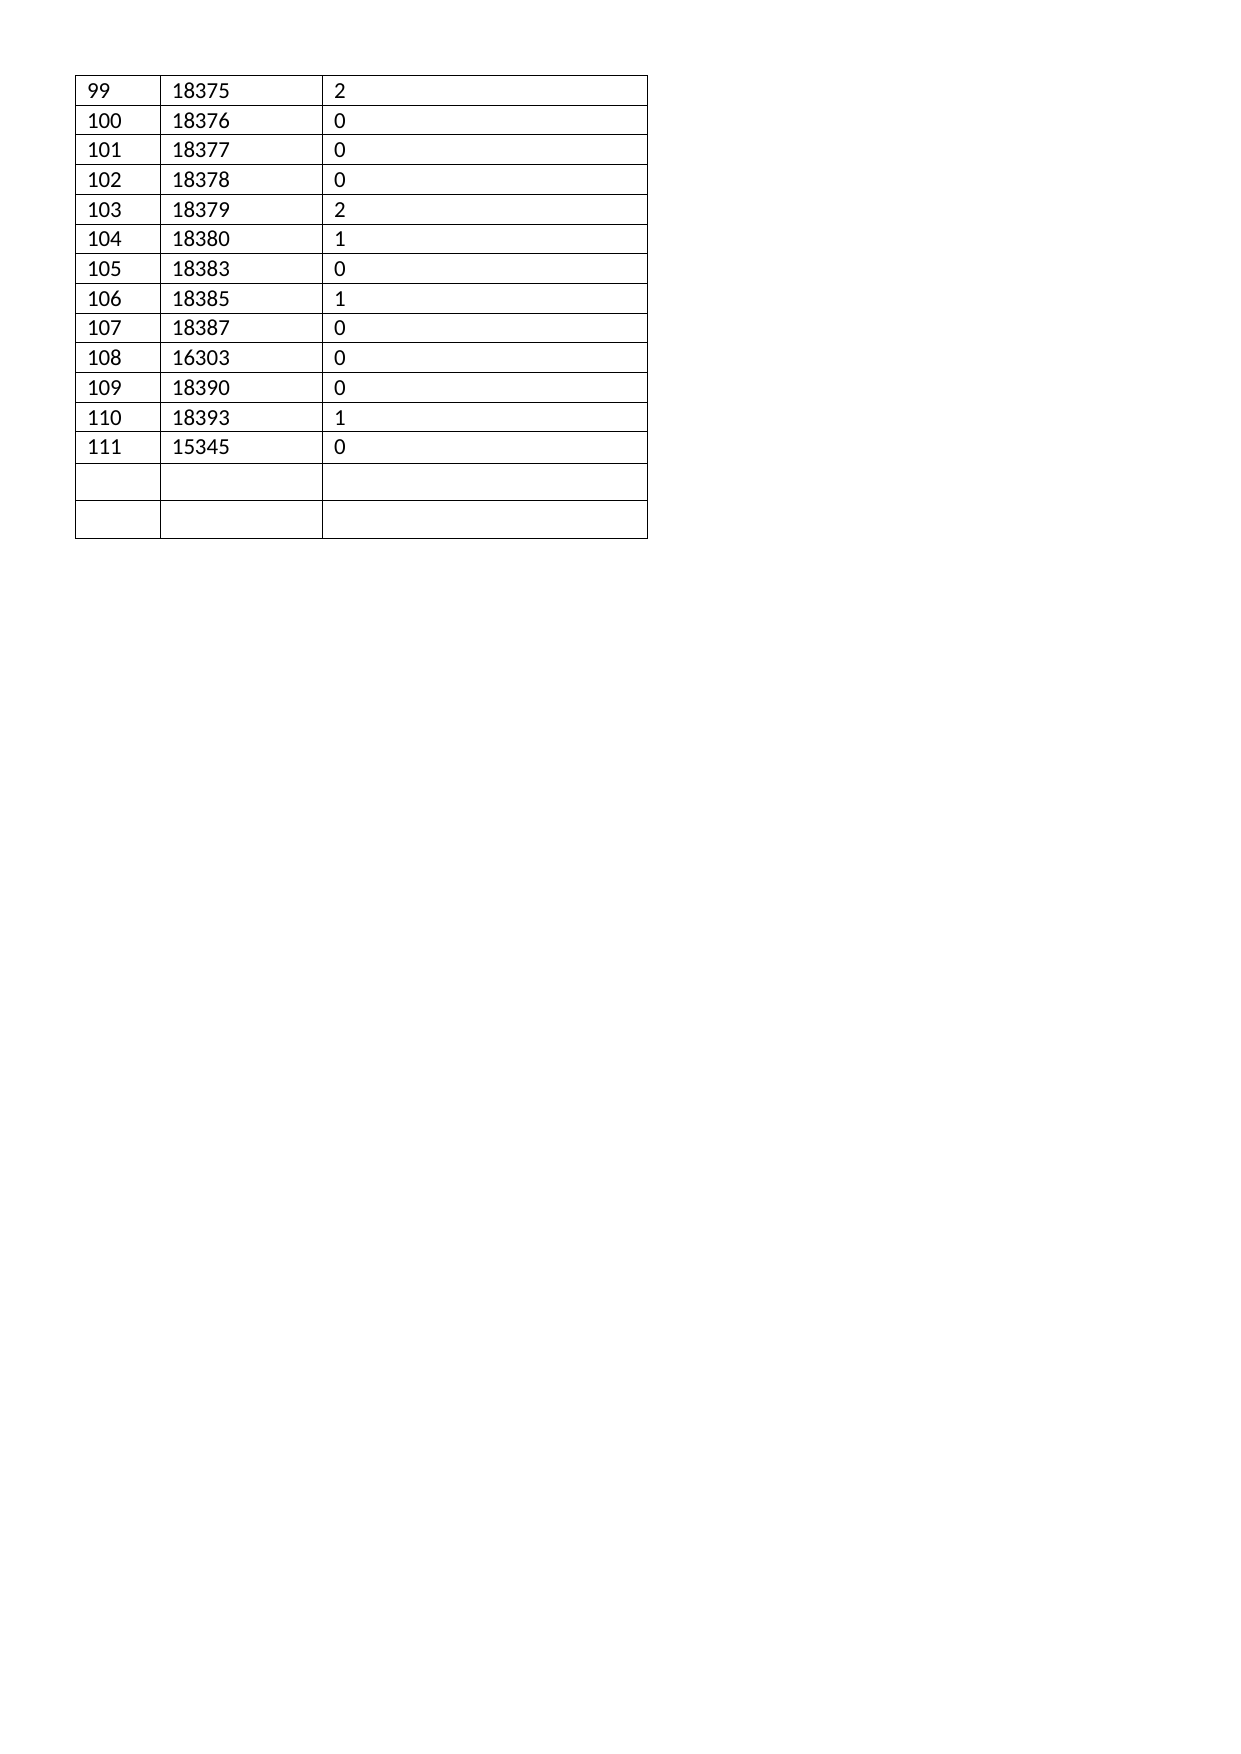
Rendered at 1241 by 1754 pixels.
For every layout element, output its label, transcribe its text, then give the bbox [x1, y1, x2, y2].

table_cell 1 [323, 284, 647, 312]
table_cell 100 [76, 106, 160, 134]
table_cell 0 [323, 314, 647, 342]
table_cell 15345 [161, 432, 322, 462]
table_cell 18385 [161, 284, 322, 312]
table_cell 18378 [161, 165, 322, 194]
table_cell 0 [323, 343, 647, 372]
table_cell [323, 464, 647, 500]
table_cell 104 [76, 225, 160, 253]
table_cell 99 [76, 76, 160, 105]
table_cell 103 [76, 195, 160, 223]
table_cell 16303 [161, 343, 322, 372]
table_cell 18376 [161, 106, 322, 134]
table_cell 109 [76, 373, 160, 402]
table_cell 1 [323, 403, 647, 431]
table_cell 107 [76, 314, 160, 342]
table_cell 0 [323, 135, 647, 164]
table_cell 1 [323, 225, 647, 253]
table_cell [161, 464, 322, 500]
table_cell 105 [76, 254, 160, 283]
table_cell 18383 [161, 254, 322, 283]
table_cell 18377 [161, 135, 322, 164]
table_cell [76, 464, 160, 500]
table_cell 0 [323, 373, 647, 402]
table_cell 18387 [161, 314, 322, 342]
table_cell 18380 [161, 225, 322, 253]
table_cell 0 [323, 165, 647, 194]
table_cell 0 [323, 106, 647, 134]
table_cell 111 [76, 432, 160, 462]
table_cell 18375 [161, 76, 322, 105]
table_cell [161, 501, 322, 537]
table_cell 0 [323, 254, 647, 283]
table_cell 18390 [161, 373, 322, 402]
table_cell 18379 [161, 195, 322, 223]
table_cell 106 [76, 284, 160, 312]
table_cell 2 [323, 195, 647, 223]
table_cell 108 [76, 343, 160, 372]
table_cell 101 [76, 135, 160, 164]
table_cell 0 [323, 432, 647, 462]
table_cell [323, 501, 647, 537]
table_cell 18393 [161, 403, 322, 431]
table_cell 102 [76, 165, 160, 194]
table_cell [76, 501, 160, 537]
table_cell 2 [323, 76, 647, 105]
table_cell 110 [76, 403, 160, 431]
